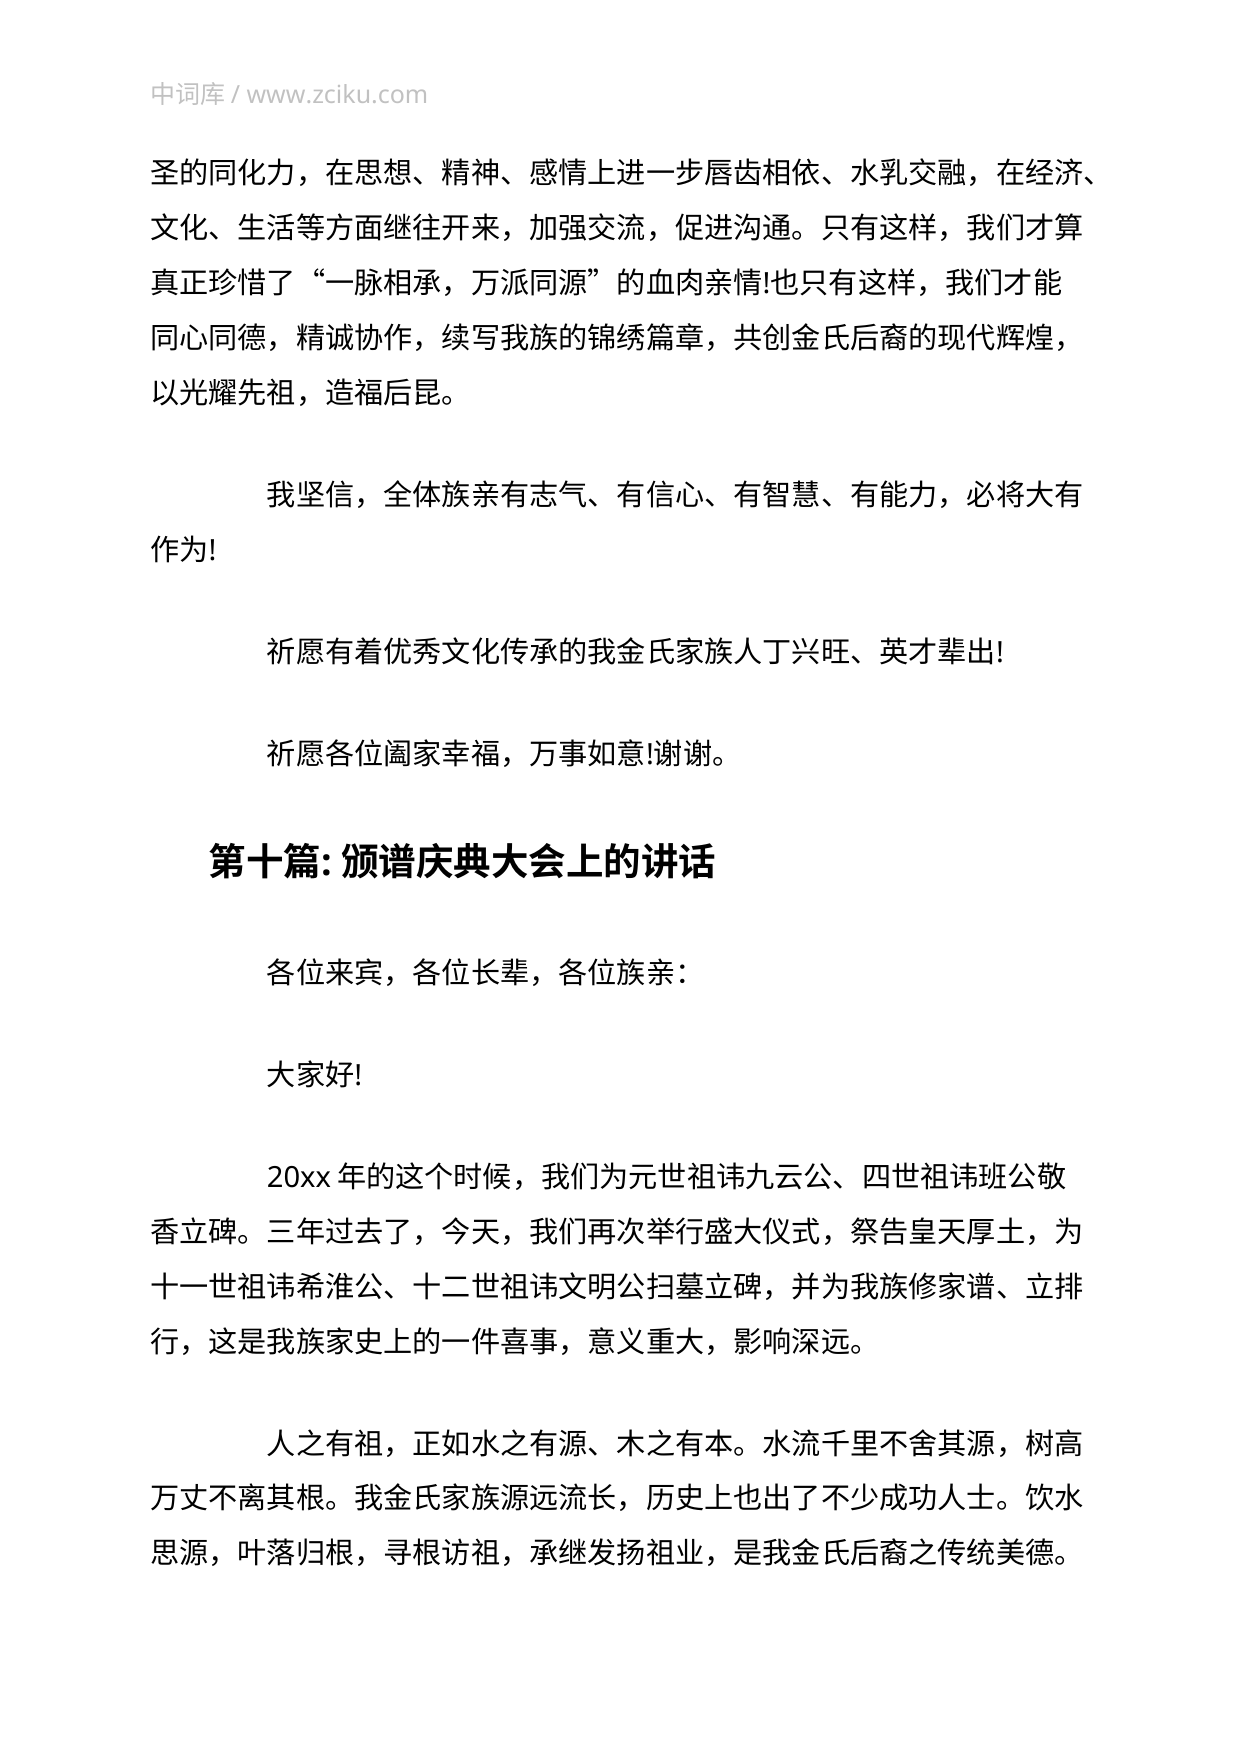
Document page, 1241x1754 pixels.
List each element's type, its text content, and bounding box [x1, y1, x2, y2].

text 祈愿有着优秀文化传承的我金氏家族人丁兴旺、英才辈出! [150, 628, 1090, 671]
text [150, 150, 1090, 412]
text 20xx年的这个时候，我们为元世祖讳九云公、四世祖讳班公敬香立碑。三年过去了，今天，我们再次举行盛大仪式，祭告皇天厚土，为十一世祖讳希淮公、十二世祖讳文明公扫墓立碑，并为我族修家谱、立排行，这是我族家史上的一件喜事，意义重大，影响深远。 [150, 1154, 1090, 1361]
text 大家好! [150, 1052, 1090, 1094]
text 各位来宾，各位长辈，各位族亲： [150, 950, 1090, 992]
text 我坚信，全体族亲有志气、有信心、有智慧、有能力，必将大有作为! [150, 471, 1090, 569]
text 祈愿各位阖家幸福，万事如意!谢谢。 [150, 730, 1090, 773]
text 第十篇: 颁谱庆典大会上的讲话 [150, 832, 1090, 887]
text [150, 1420, 1090, 1572]
